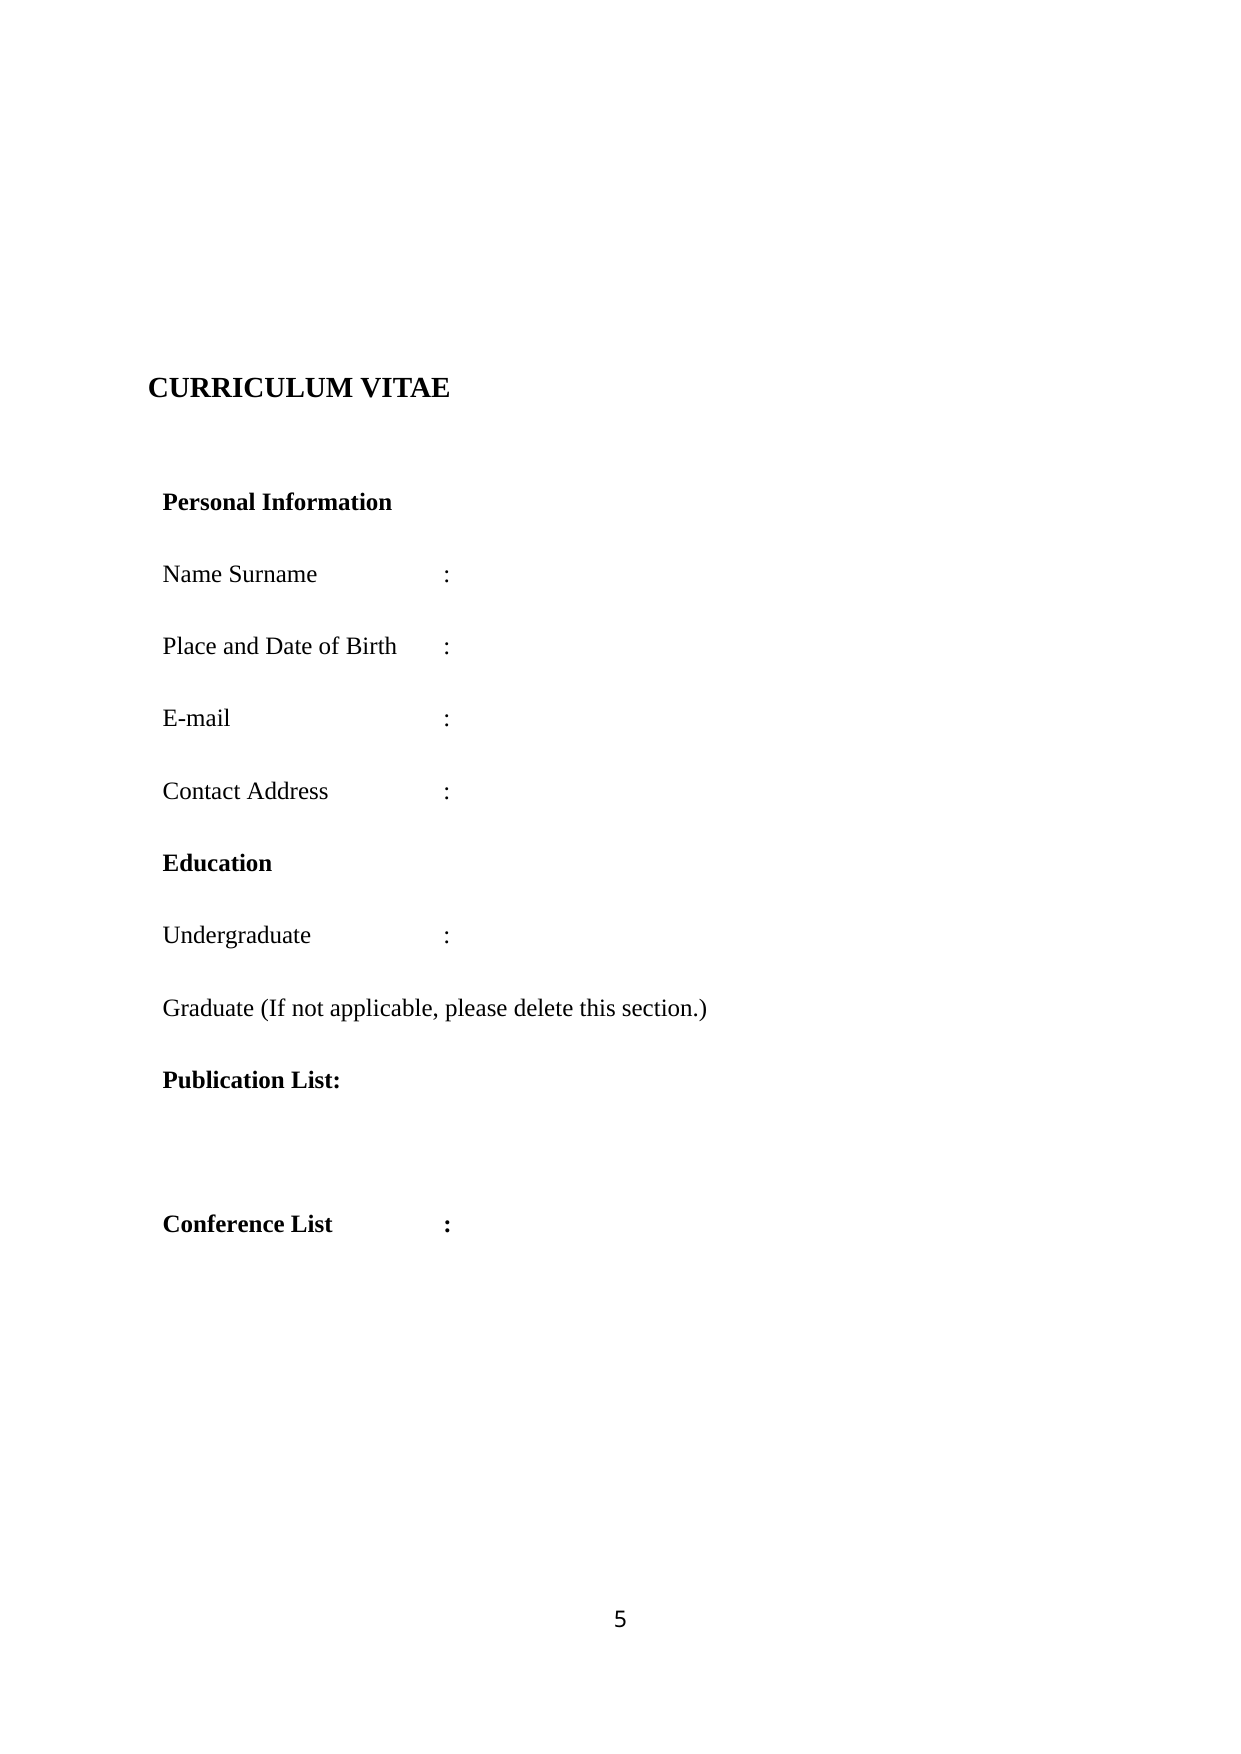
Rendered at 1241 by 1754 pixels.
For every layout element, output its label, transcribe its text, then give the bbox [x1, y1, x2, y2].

text Place and Date of Birth : [148, 631, 1093, 660]
text Publication List: [148, 1065, 1093, 1094]
text Contact Address : [148, 776, 1093, 804]
text Undergraduate : [148, 920, 1093, 949]
text Name Surname : [148, 559, 1093, 588]
text Education [148, 848, 1093, 877]
text Conference List : [148, 1209, 1093, 1238]
text Graduate (If not applicable, please delete this section.) [148, 993, 1093, 1021]
subtitle CURRICULUM VITAE [148, 370, 1093, 404]
text E-mail : [148, 703, 1093, 732]
text Personal Information [148, 487, 1093, 515]
